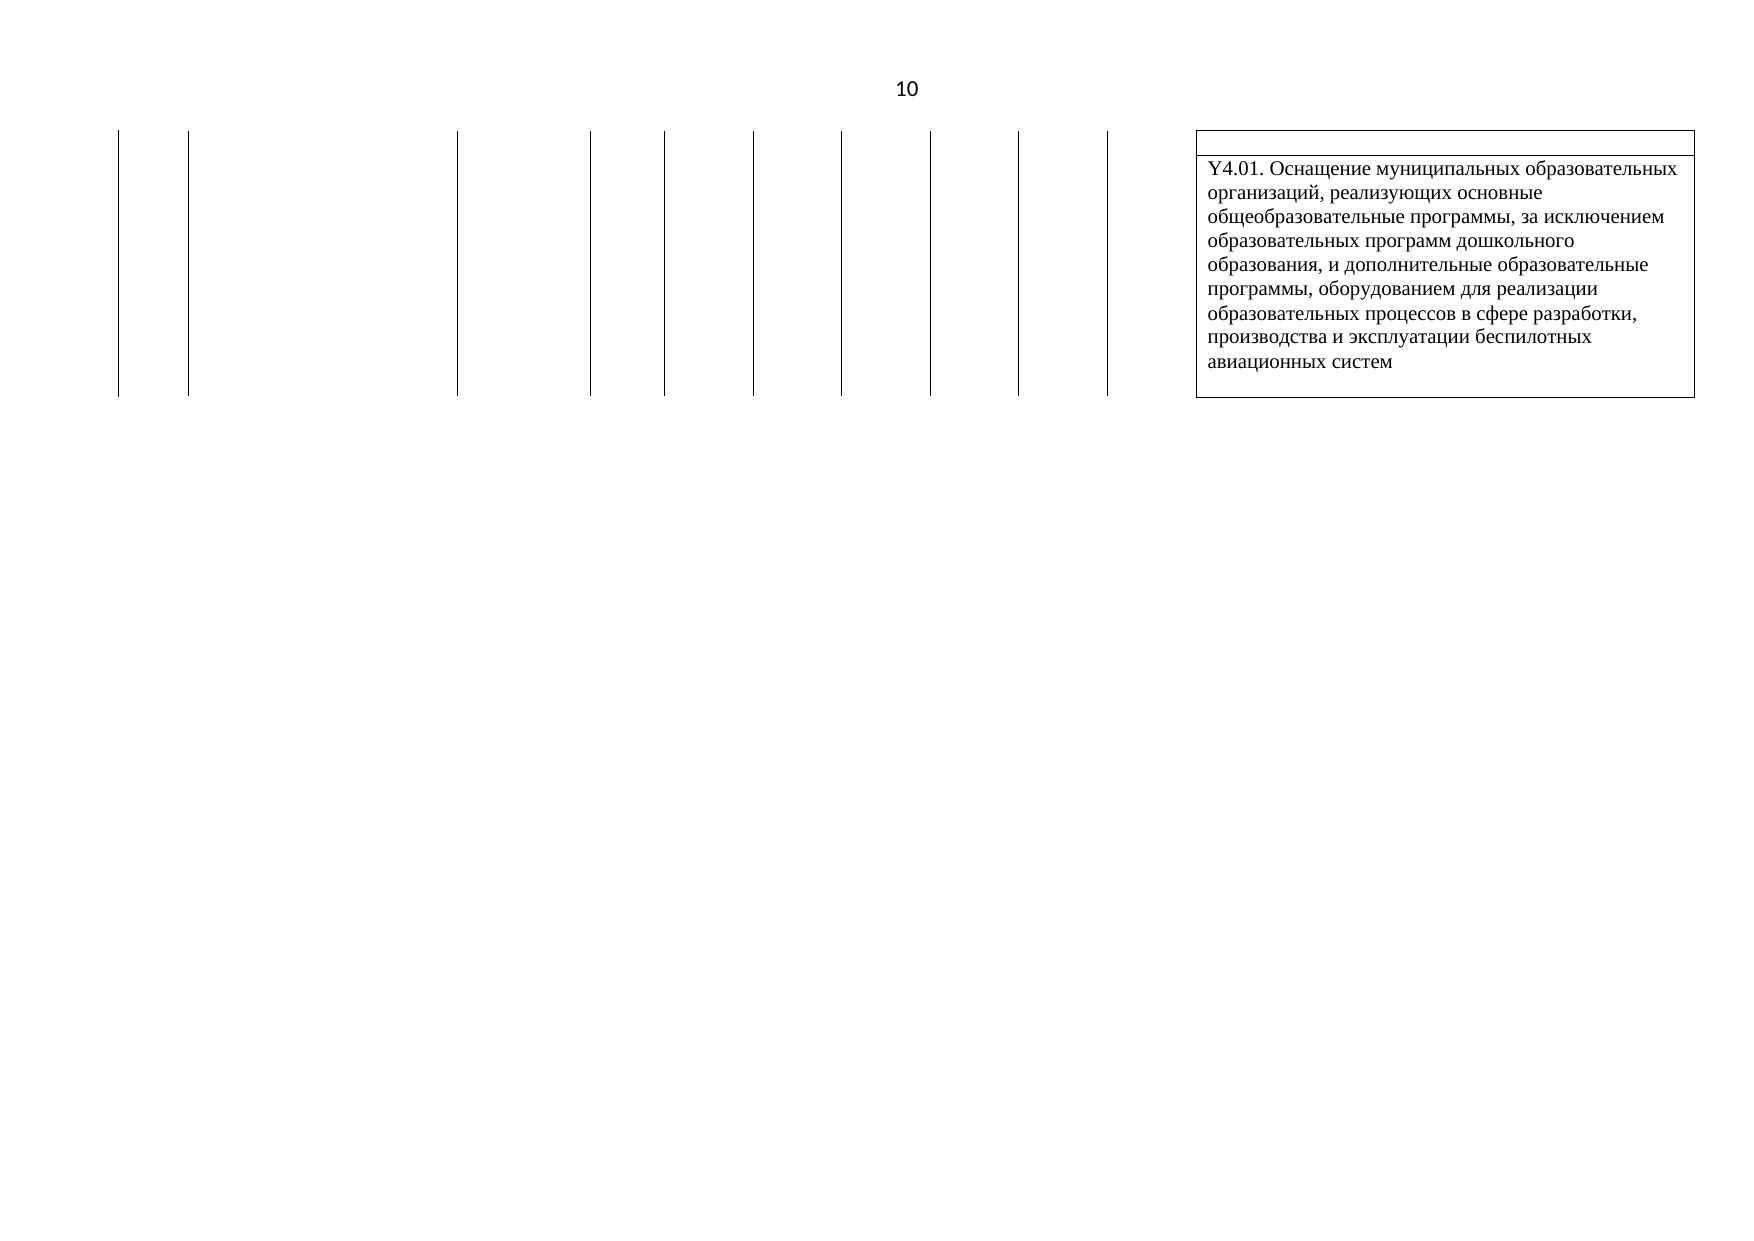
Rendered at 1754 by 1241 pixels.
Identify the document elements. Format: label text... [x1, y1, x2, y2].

table_cell Y4.01. Оснащение муниципальных образовательных организаций, реализующих основные общеобразовательные программы, за исключением образовательных программ дошкольного образования, и дополнительные образовательные программы, оборудованием для реализации образовательных процессов в сфере разработки, производства и эксплуатации беспилотных авиационных систем [1197, 156, 1694, 397]
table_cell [1197, 131, 1694, 155]
